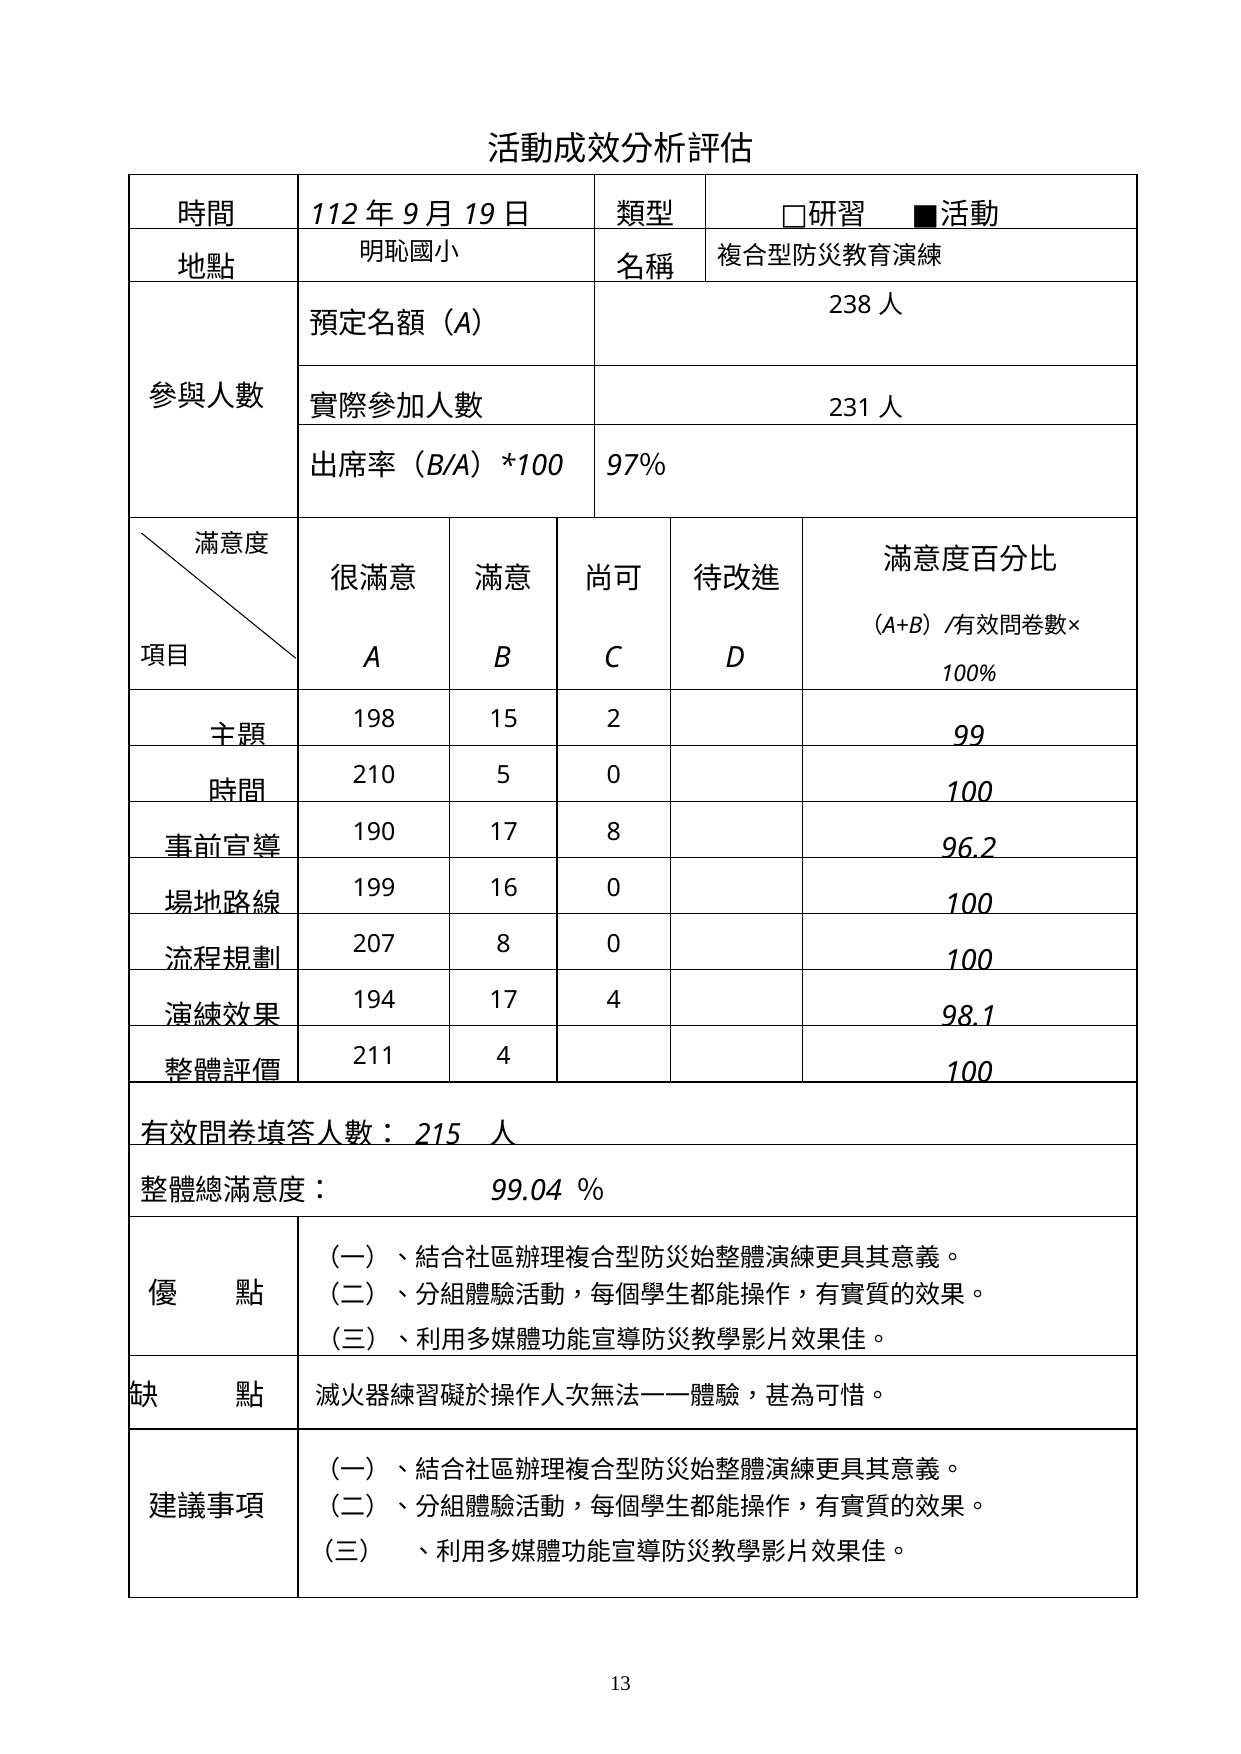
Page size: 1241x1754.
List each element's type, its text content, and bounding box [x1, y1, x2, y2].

table_cell [671, 802, 802, 857]
table_cell 17 [450, 970, 556, 1025]
table_cell 8 [450, 914, 556, 969]
table_header 類型 [595, 175, 705, 228]
table_cell 194 [299, 970, 449, 1025]
table_cell 8 [558, 802, 670, 857]
table_cell 待改進 D [671, 518, 802, 689]
table_cell 事前宣導 [130, 802, 297, 857]
table_cell （一）、結合社區辦理複合型防災始整體演練更具其意義。 （二）、分組體驗活動，每個學生都能操作，有實質的效果。 、利用多媒體功能宣導防災教學影片效果佳。 [299, 1430, 1136, 1597]
table_cell 231 人 [595, 366, 1136, 424]
table_cell [671, 970, 802, 1025]
table_cell [671, 690, 802, 745]
table_cell 預定名額（A） [299, 282, 594, 365]
table_cell 滅火器練習礙於操作人次無法一一體驗，甚為可惜。 [299, 1356, 1136, 1428]
table_cell 198 [299, 690, 449, 745]
table_cell 時間 [130, 746, 297, 801]
table_cell 尚可 C [558, 518, 670, 689]
table_cell 100 [803, 1026, 1136, 1081]
table_cell 整體評價 [130, 1026, 297, 1081]
table_cell 實際參加人數 （B） [299, 366, 594, 424]
table_cell [671, 746, 802, 801]
table_cell 複合型防災教育演練 [706, 229, 1136, 281]
table_cell （一）、結合社區辦理複合型防災始整體演練更具其意義。 （二）、分組體驗活動，每個學生都能操作，有實質的效果。 （三）、利用多媒體功能宣導防災教學影片效果佳。 [299, 1217, 1136, 1355]
table_cell 場地路線 [130, 858, 297, 913]
table_cell [558, 1026, 670, 1081]
table_cell 100 [803, 746, 1136, 801]
table_cell 整體總滿意度： 99.04 ％ [130, 1145, 1136, 1216]
table_cell 17 [450, 802, 556, 857]
table_cell 190 [299, 802, 449, 857]
table_cell 100 [803, 914, 1136, 969]
table_cell 0 [558, 858, 670, 913]
table_cell 很滿意 A [299, 518, 449, 689]
table_cell 演練效果 [130, 970, 297, 1025]
table_cell 100 [803, 858, 1136, 913]
table_header □研習 ■活動 [706, 175, 1136, 228]
table_cell [671, 858, 802, 913]
table_cell 99 [803, 690, 1136, 745]
table_cell 0 [558, 914, 670, 969]
table_cell 98.1 [803, 970, 1136, 1025]
table_cell 滿意度百分比 （A+B）/有效問卷數× 100% [803, 518, 1136, 689]
table_cell 流程規劃 [130, 914, 297, 969]
table_cell 199 [299, 858, 449, 913]
table_cell 優 點 [130, 1217, 297, 1355]
table_header 112 年 9 月 19 日 [299, 175, 594, 228]
table_cell 207 [299, 914, 449, 969]
table_cell 4 [450, 1026, 556, 1081]
table_cell 滿意 B [450, 518, 556, 689]
table_cell 明恥國小 [299, 229, 594, 281]
table_cell 滿意度 項目 [130, 518, 297, 689]
table_cell 15 [450, 690, 556, 745]
text 活動成效分析評估 [442, 127, 798, 169]
table_cell 96.2 [803, 802, 1136, 857]
table_cell [671, 914, 802, 969]
table_cell 2 [558, 690, 670, 745]
table_cell 4 [558, 970, 670, 1025]
table_cell 5 [450, 746, 556, 801]
table_cell 有效問卷填答人數： 215 人 [130, 1083, 1136, 1144]
table_cell 210 [299, 746, 449, 801]
table_cell 缺 點 [130, 1356, 297, 1428]
table_cell 211 [299, 1026, 449, 1081]
table_cell 出席率（B/A）*100 ％ [299, 425, 594, 517]
table_cell 參與人數 [130, 282, 297, 517]
table_cell 16 [450, 858, 556, 913]
table_cell 0 [558, 746, 670, 801]
table_cell 名稱 [595, 229, 705, 281]
table_cell 主題 [130, 690, 297, 745]
table_cell 建議事項 [130, 1430, 297, 1597]
table_cell 97％ [595, 425, 1136, 517]
table_cell 地點 [130, 229, 297, 281]
table_cell [671, 1026, 802, 1081]
table_cell 238 人 [595, 282, 1136, 365]
table_header 時間 [130, 175, 297, 228]
